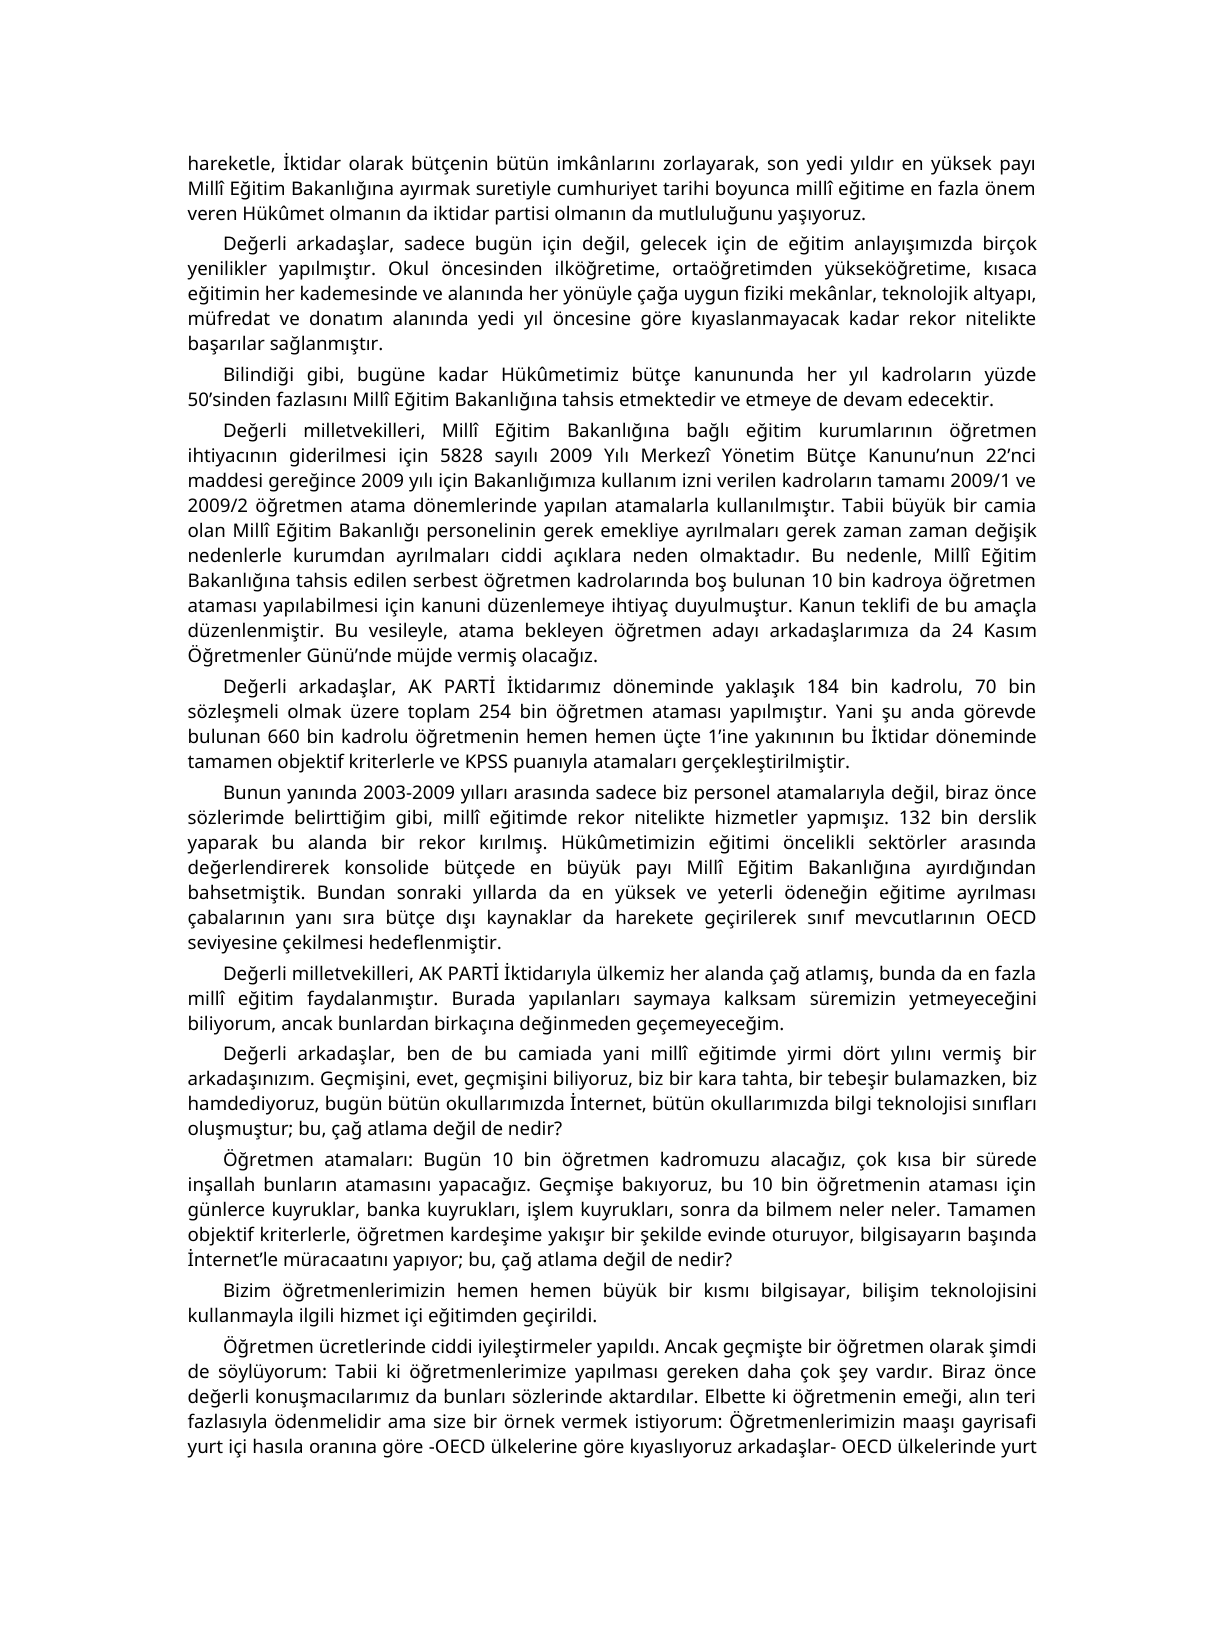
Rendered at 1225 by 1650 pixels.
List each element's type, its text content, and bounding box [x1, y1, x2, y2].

text Değerli milletvekilleri, AK PARTİ İktidarıyla ülkemiz her alanda çağ atlamış, bunda da en fazla millî eğitim faydalanmıştır. Burada yapılanları saymaya kalksam süremizin yetmeyeceğini biliyorum, ancak bunlardan birkaçına değinmeden geçemeyeceğim. [187, 960, 1037, 1035]
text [187, 1333, 1037, 1458]
text Değerli arkadaşlar, ben de bu camiada yani millî eğitimde yirmi dört yılını vermiş bir arkadaşınızım. Geçmişini, evet, geçmişini biliyoruz, biz bir kara tahta, bir tebeşir bulamazken, biz hamdediyoruz, bugün bütün okullarımızda İnternet, bütün okullarımızda bilgi teknolojisi sınıfları oluşmuştur; bu, çağ atlama değil de nedir? [187, 1041, 1037, 1141]
text Değerli milletvekilleri, Millî Eğitim Bakanlığına bağlı eğitim kurumlarının öğretmen ihtiyacının giderilmesi için 5828 sayılı 2009 Yılı Merkezî Yönetim Bütçe Kanunu’nun 22’nci maddesi gereğince 2009 yılı için Bakanlığımıza kullanım izni verilen kadroların tamamı 2009/1 ve 2009/2 öğretmen atama dönemlerinde yapılan atamalarla kullanılmıştır. Tabii büyük bir camia olan Millî Eğitim Bakanlığı personelinin gerek emekliye ayrılmaları gerek zaman zaman değişik nedenlerle kurumdan ayrılmaları ciddi açıklara neden olmaktadır. Bu nedenle, Millî Eğitim Bakanlığına tahsis edilen serbest öğretmen kadrolarında boş bulunan 10 bin kadroya öğretmen ataması yapılabilmesi için kanuni düzenlemeye ihtiyaç duyulmuştur. Kanun teklifi de bu amaçla düzenlenmiştir. Bu vesileyle, atama bekleyen öğretmen adayı arkadaşlarımıza da 24 Kasım Öğretmenler Günü’nde müjde vermiş olacağız. [187, 417, 1037, 667]
text Bizim öğretmenlerimizin hemen hemen büyük bir kısmı bilgisayar, bilişim teknolojisini kullanmayla ilgili hizmet içi eğitimden geçirildi. [187, 1277, 1037, 1327]
text Öğretmen atamaları: Bugün 10 bin öğretmen kadromuzu alacağız, çok kısa bir sürede inşallah bunların atamasını yapacağız. Geçmişe bakıyoruz, bu 10 bin öğretmenin ataması için günlerce kuyruklar, banka kuyrukları, işlem kuyrukları, sonra da bilmem neler neler. Tamamen objektif kriterlerle, öğretmen kardeşime yakışır bir şekilde evinde oturuyor, bilgisayarın başında İnternet’le müracaatını yapıyor; bu, çağ atlama değil de nedir? [187, 1147, 1037, 1272]
text Değerli arkadaşlar, AK PARTİ İktidarımız döneminde yaklaşık 184 bin kadrolu, 70 bin sözleşmeli olmak üzere toplam 254 bin öğretmen ataması yapılmıştır. Yani şu anda görevde bulunan 660 bin kadrolu öğretmenin hemen hemen üçte 1’ine yakınının bu İktidar döneminde tamamen objektif kriterlerle ve KPSS puanıyla atamaları gerçekleştirilmiştir. [187, 673, 1037, 773]
text Bilindiği gibi, bugüne kadar Hükûmetimiz bütçe kanununda her yıl kadroların yüzde 50’sinden fazlasını Millî Eğitim Bakanlığına tahsis etmektedir ve etmeye de devam edecektir. [187, 362, 1037, 412]
text Bunun yanında 2003-2009 yılları arasında sadece biz personel atamalarıyla değil, biraz önce sözlerimde belirttiğim gibi, millî eğitimde rekor nitelikte hizmetler yapmışız. 132 bin derslik yaparak bu alanda bir rekor kırılmış. Hükûmetimizin eğitimi öncelikli sektörler arasında değerlendirerek konsolide bütçede en büyük payı Millî Eğitim Bakanlığına ayırdığından bahsetmiştik. Bundan sonraki yıllarda da en yüksek ve yeterli ödeneğin eğitime ayrılması çabalarının yanı sıra bütçe dışı kaynaklar da harekete geçirilerek sınıf mevcutlarının OECD seviyesine çekilmesi hedeflenmiştir. [187, 779, 1037, 954]
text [187, 150, 1037, 225]
text Değerli arkadaşlar, sadece bugün için değil, gelecek için de eğitim anlayışımızda birçok yenilikler yapılmıştır. Okul öncesinden ilköğretime, ortaöğretimden yükseköğretime, kısaca eğitimin her kademesinde ve alanında her yönüyle çağa uygun fiziki mekânlar, teknolojik altyapı, müfredat ve donatım alanında yedi yıl öncesine göre kıyaslanmayacak kadar rekor nitelikte başarılar sağlanmıştır. [187, 231, 1037, 356]
